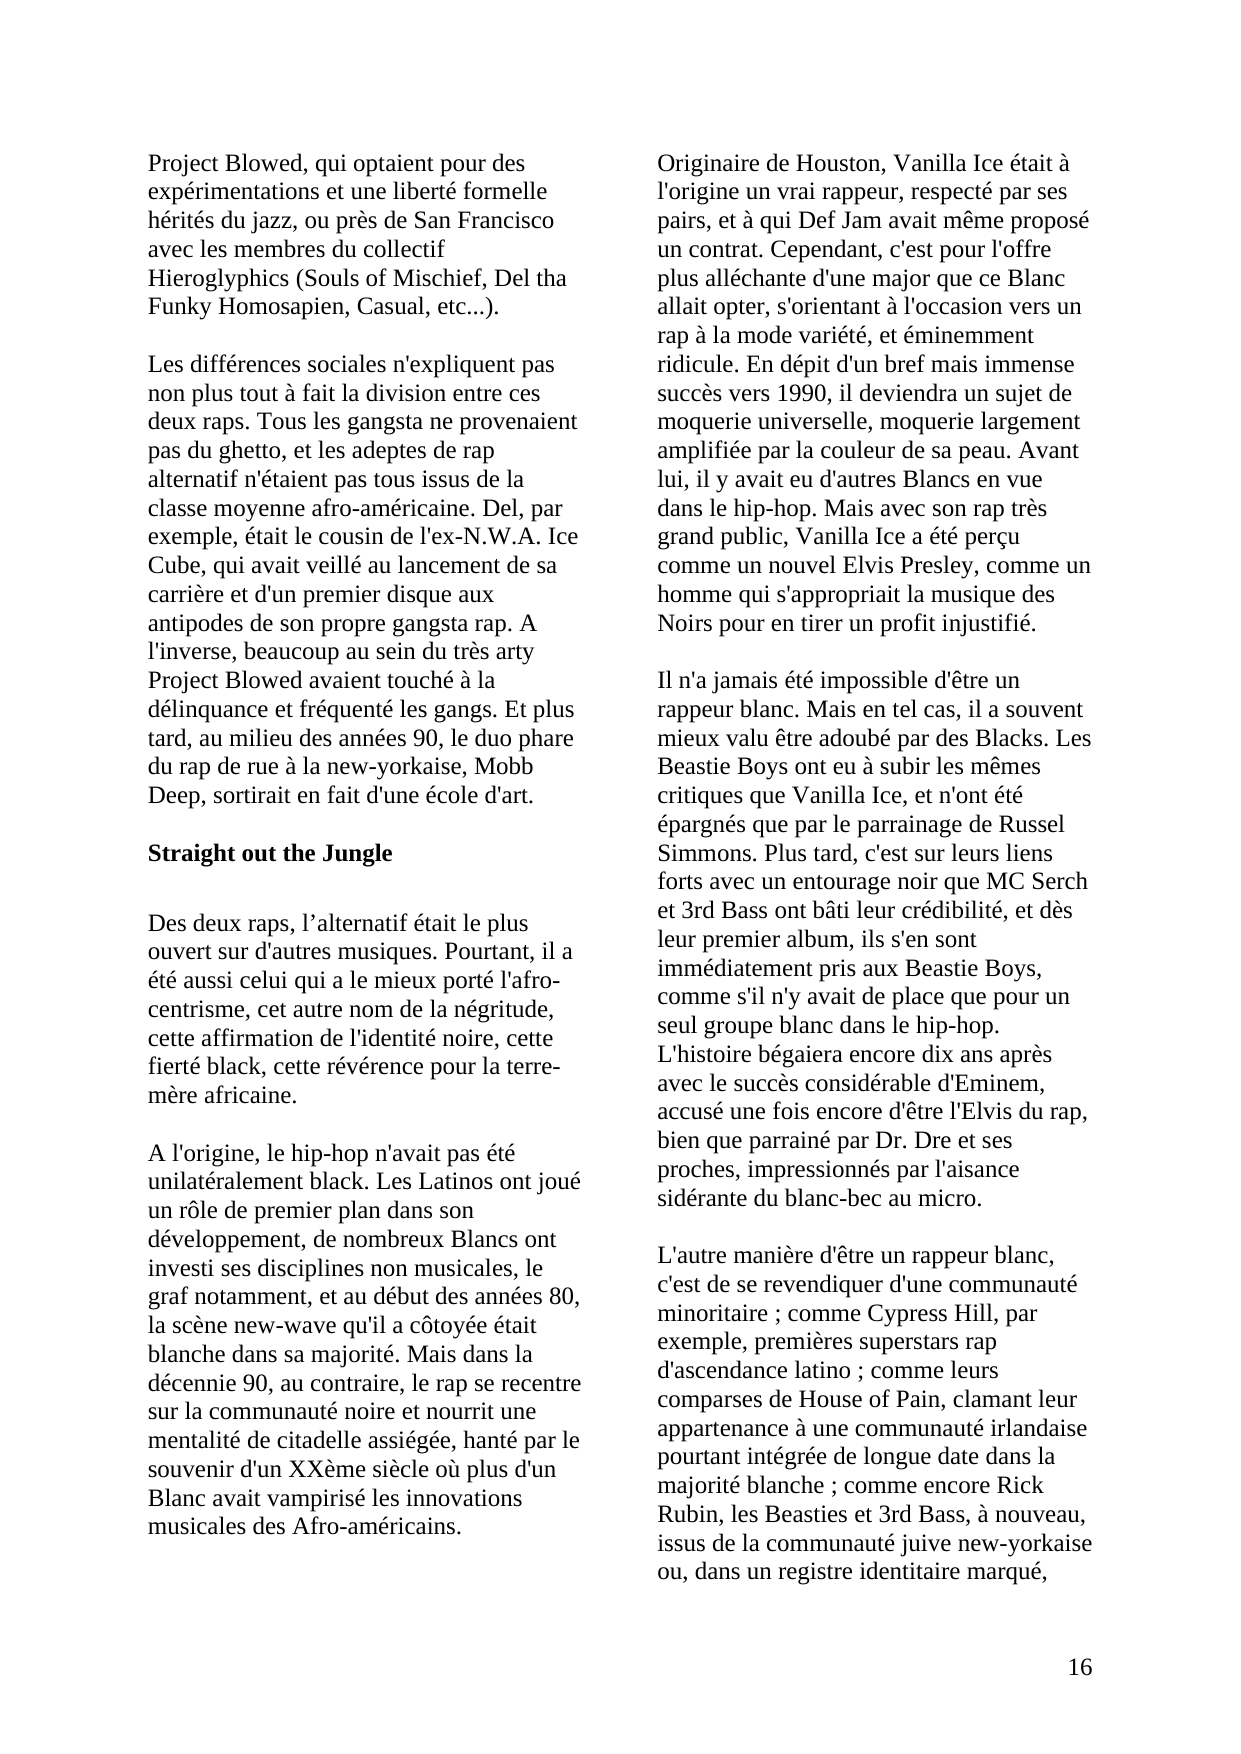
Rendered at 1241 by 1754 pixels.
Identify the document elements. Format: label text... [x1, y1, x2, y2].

subtitle Straight out the Jungle [148, 838, 583, 866]
text Il n'a jamais été impossible d'être un rappeur blanc. Mais en tel cas, il a souvent mieux valu être adoubé par des Blacks. Les Beastie Boys ont eu à subir les mêmes critiques que Vanilla Ice, et n'ont été épargnés que par le parrainage de Russel Simmons. Plus tard, c'est sur leurs liens forts avec un entourage noir que MC Serch et 3rd Bass ont bâti leur crédibilité, et dès leur premier album, ils s'en sont immédiatement pris aux Beastie Boys, comme s'il n'y avait de place que pour un seul groupe blanc dans le hip-hop. L'histoire bégaiera encore dix ans après avec le succès considérable d'Eminem, accusé une fois encore d'être l'Elvis du rap, bien que parrainé par Dr. Dre et ses proches, impressionnés par l'aisance sidérante du blanc-bec au micro. [657, 665, 1093, 1211]
text Les différences sociales n'expliquent pas non plus tout à fait la division entre ces deux raps. Tous les gangsta ne provenaient pas du ghetto, et les adeptes de rap alternatif n'étaient pas tous issus de la classe moyenne afro-américaine. Del, par exemple, était le cousin de l'ex-N.W.A. Ice Cube, qui avait veillé au lancement de sa carrière et d'un premier disque aux antipodes de son propre gangsta rap. A l'inverse, beaucoup au sein du très arty Project Blowed avaient touché à la délinquance et fréquenté les gangs. Et plus tard, au milieu des années 90, le duo phare du rap de rue à la new-yorkaise, Mobb Deep, sortirait en fait d'une école d'art. [148, 349, 583, 809]
text Originaire de Houston, Vanilla Ice était à l'origine un vrai rappeur, respecté par ses pairs, et à qui Def Jam avait même proposé un contrat. Cependant, c'est pour l'offre plus alléchante d'une major que ce Blanc allait opter, s'orientant à l'occasion vers un rap à la mode variété, et éminemment ridicule. En dépit d'un bref mais immense succès vers 1990, il deviendra un sujet de moquerie universelle, moquerie largement amplifiée par la couleur de sa peau. Avant lui, il y avait eu d'autres Blancs en vue dans le hip-hop. Mais avec son rap très grand public, Vanilla Ice a été perçu comme un nouvel Elvis Presley, comme un homme qui s'appropriait la musique des Noirs pour en tirer un profit injustifié. [657, 148, 1093, 636]
text A l'origine, le hip-hop n'avait pas été unilatéralement black. Les Latinos ont joué un rôle de premier plan dans son développement, de nombreux Blancs ont investi ses disciplines non musicales, le graf notamment, et au début des années 80, la scène new-wave qu'il a côtoyée était blanche dans sa majorité. Mais dans la décennie 90, au contraire, le rap se recentre sur la communauté noire et nourrit une mentalité de citadelle assiégée, hanté par le souvenir d'un XXème siècle où plus d'un Blanc avait vampirisé les innovations musicales des Afro-américains. [148, 1138, 583, 1540]
text Des deux raps, l’alternatif était le plus ouvert sur d'autres musiques. Pourtant, il a été aussi celui qui a le mieux porté l'afro-centrisme, cet autre nom de la négritude, cette affirmation de l'identité noire, cette fierté black, cette révérence pour la terre-mère africaine. [148, 908, 583, 1109]
